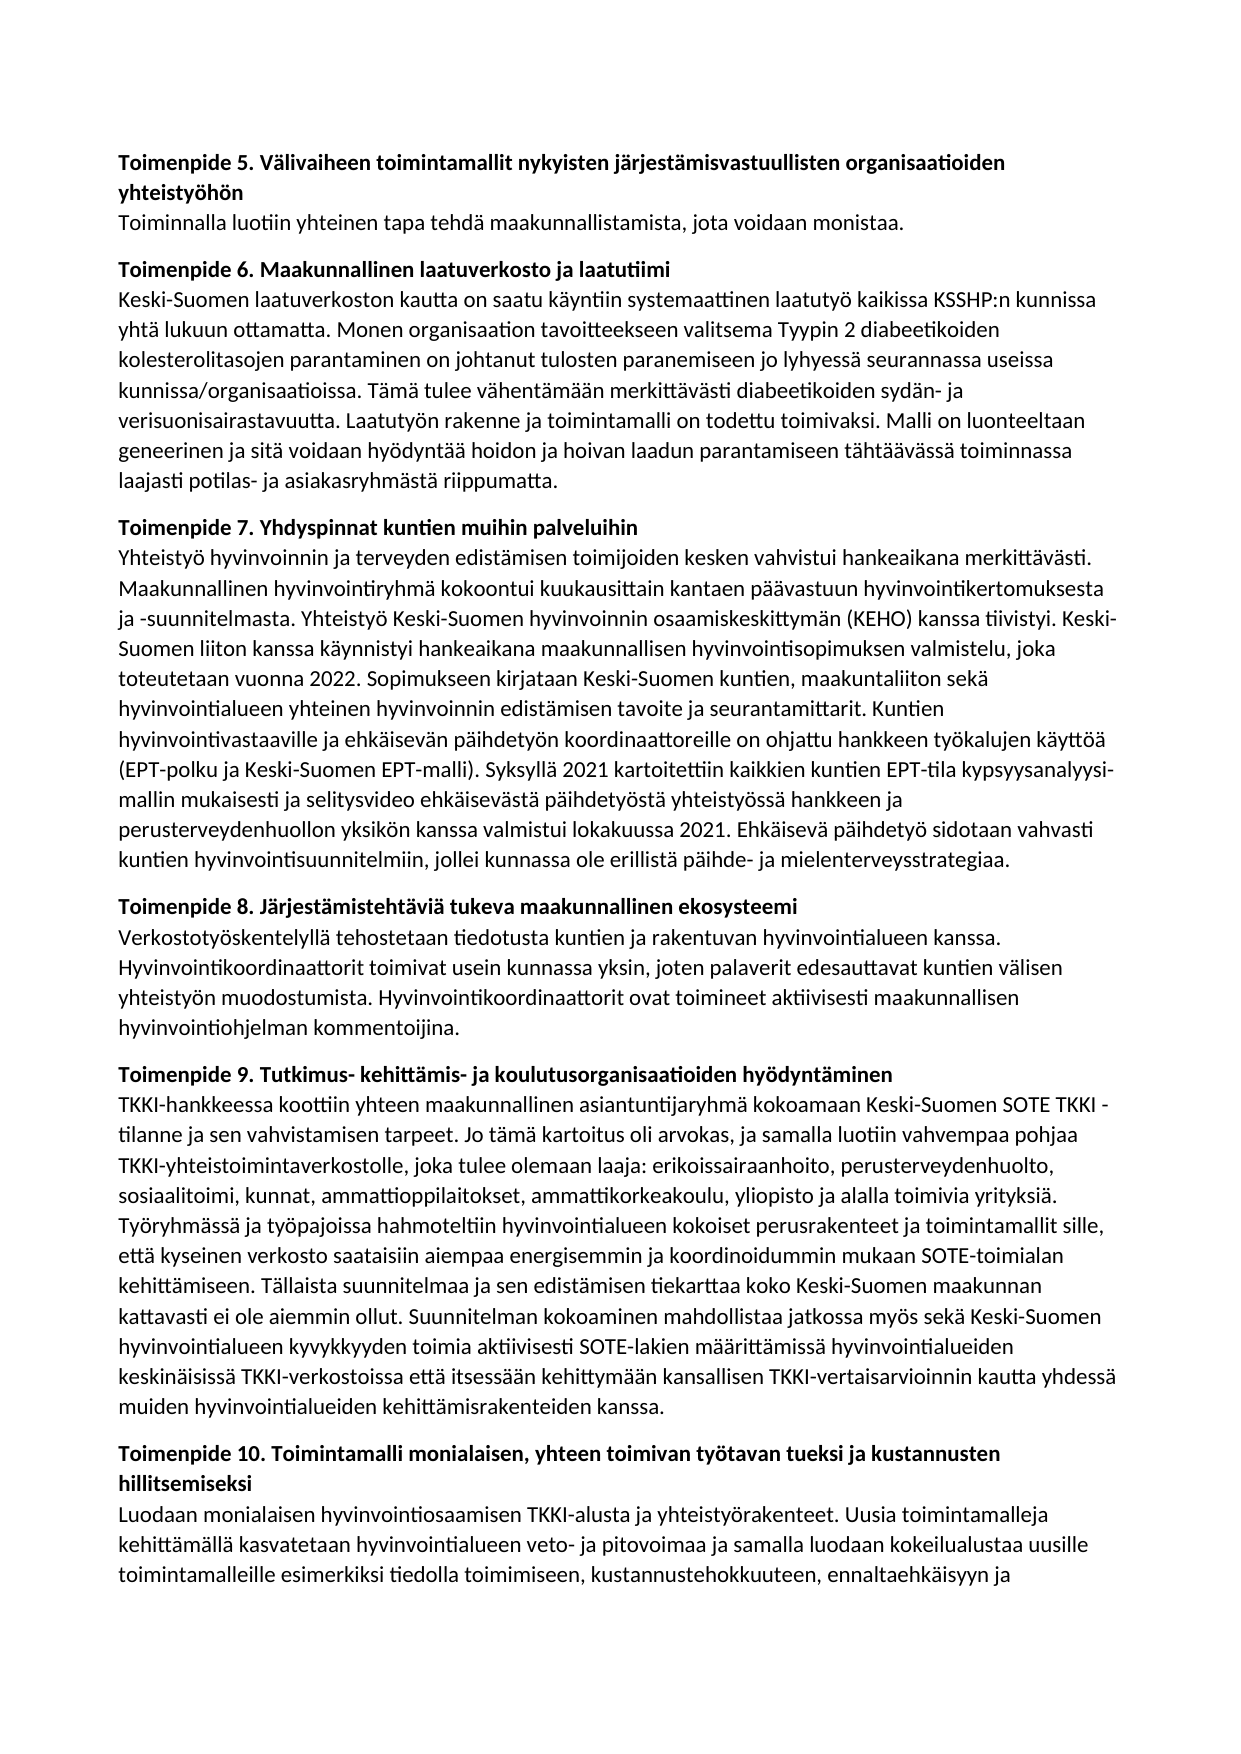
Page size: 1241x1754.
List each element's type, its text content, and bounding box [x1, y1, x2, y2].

text Toimenpide 6. Maakunnallinen laatuverkosto ja laatutiimi Keski-Suomen laatuverkoston kautta on saatu käyntiin systemaattinen laatutyö kaikissa KSSHP:n kunnissa yhtä lukuun ottamatta. Monen organisaation tavoitteekseen valitsema Tyypin 2 diabeetikoiden kolesterolitasojen parantaminen on johtanut tulosten paranemiseen jo lyhyessä seurannassa useissa kunnissa/organisaatioissa. Tämä tulee vähentämään merkittävästi diabeetikoiden sydän- ja verisuonisairastavuutta. Laatutyön rakenne ja toimintamalli on todettu toimivaksi. Malli on luonteeltaan geneerinen ja sitä voidaan hyödyntää hoidon ja hoivan laadun parantamiseen tähtäävässä toiminnassa laajasti potilas- ja asiakasryhmästä riippumatta. [118, 255, 1122, 494]
text Toimenpide 9. Tutkimus- kehittämis- ja koulutusorganisaatioiden hyödyntäminen TKKI-hankkeessa koottiin yhteen maakunnallinen asiantuntijaryhmä kokoamaan Keski-Suomen SOTE TKKI -tilanne ja sen vahvistamisen tarpeet. Jo tämä kartoitus oli arvokas, ja samalla luotiin vahvempaa pohjaa TKKI-yhteistoimintaverkostolle, joka tulee olemaan laaja: erikoissairaanhoito, perusterveydenhuolto, sosiaalitoimi, kunnat, ammattioppilaitokset, ammattikorkeakoulu, yliopisto ja alalla toimivia yrityksiä. Työryhmässä ja työpajoissa hahmoteltiin hyvinvointialueen kokoiset perusrakenteet ja toimintamallit sille, että kyseinen verkosto saataisiin aiempaa energisemmin ja koordinoidummin mukaan SOTE-toimialan kehittämiseen. Tällaista suunnitelmaa ja sen edistämisen tiekarttaa koko Keski-Suomen maakunnan kattavasti ei ole aiemmin ollut. Suunnitelman kokoaminen mahdollistaa jatkossa myös sekä Keski-Suomen hyvinvointialueen kyvykkyyden toimia aktiivisesti SOTE-lakien määrittämissä hyvinvointialueiden keskinäisissä TKKI-verkostoissa että itsessään kehittymään kansallisen TKKI-vertaisarvioinnin kautta yhdessä muiden hyvinvointialueiden kehittämisrakenteiden kanssa. [118, 1060, 1122, 1420]
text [118, 1439, 1122, 1588]
text Toimenpide 7. Yhdyspinnat kuntien muihin palveluihin Yhteistyö hyvinvoinnin ja terveyden edistämisen toimijoiden kesken vahvistui hankeaikana merkittävästi. Maakunnallinen hyvinvointiryhmä kokoontui kuukausittain kantaen päävastuun hyvinvointikertomuksesta ja -suunnitelmasta. Yhteistyö Keski-Suomen hyvinvoinnin osaamiskeskittymän (KEHO) kanssa tiivistyi. Keski-Suomen liiton kanssa käynnistyi hankeaikana maakunnallisen hyvinvointisopimuksen valmistelu, joka toteutetaan vuonna 2022. Sopimukseen kirjataan Keski-Suomen kuntien, maakuntaliiton sekä hyvinvointialueen yhteinen hyvinvoinnin edistämisen tavoite ja seurantamittarit. Kuntien hyvinvointivastaaville ja ehkäisevän päihdetyön koordinaattoreille on ohjattu hankkeen työkalujen käyttöä (EPT-polku ja Keski-Suomen EPT-malli). Syksyllä 2021 kartoitettiin kaikkien kuntien EPT-tila kypsyysanalyysi-mallin mukaisesti ja selitysvideo ehkäisevästä päihdetyöstä yhteistyössä hankkeen ja perusterveydenhuollon yksikön kanssa valmistui lokakuussa 2021. Ehkäisevä päihdetyö sidotaan vahvasti kuntien hyvinvointisuunnitelmiin, jollei kunnassa ole erillistä päihde- ja mielenterveysstrategiaa. [118, 513, 1122, 873]
text Toimenpide 8. Järjestämistehtäviä tukeva maakunnallinen ekosysteemi Verkostotyöskentelyllä tehostetaan tiedotusta kuntien ja rakentuvan hyvinvointialueen kanssa. Hyvinvointikoordinaattorit toimivat usein kunnassa yksin, joten palaverit edesauttavat kuntien välisen yhteistyön muodostumista. Hyvinvointikoordinaattorit ovat toimineet aktiivisesti maakunnallisen hyvinvointiohjelman kommentoijina. [118, 892, 1122, 1041]
text Toimenpide 5. Välivaiheen toimintamallit nykyisten järjestämisvastuullisten organisaatioiden yhteistyöhön Toiminnalla luotiin yhteinen tapa tehdä maakunnallistamista, jota voidaan monistaa. [118, 148, 1122, 236]
